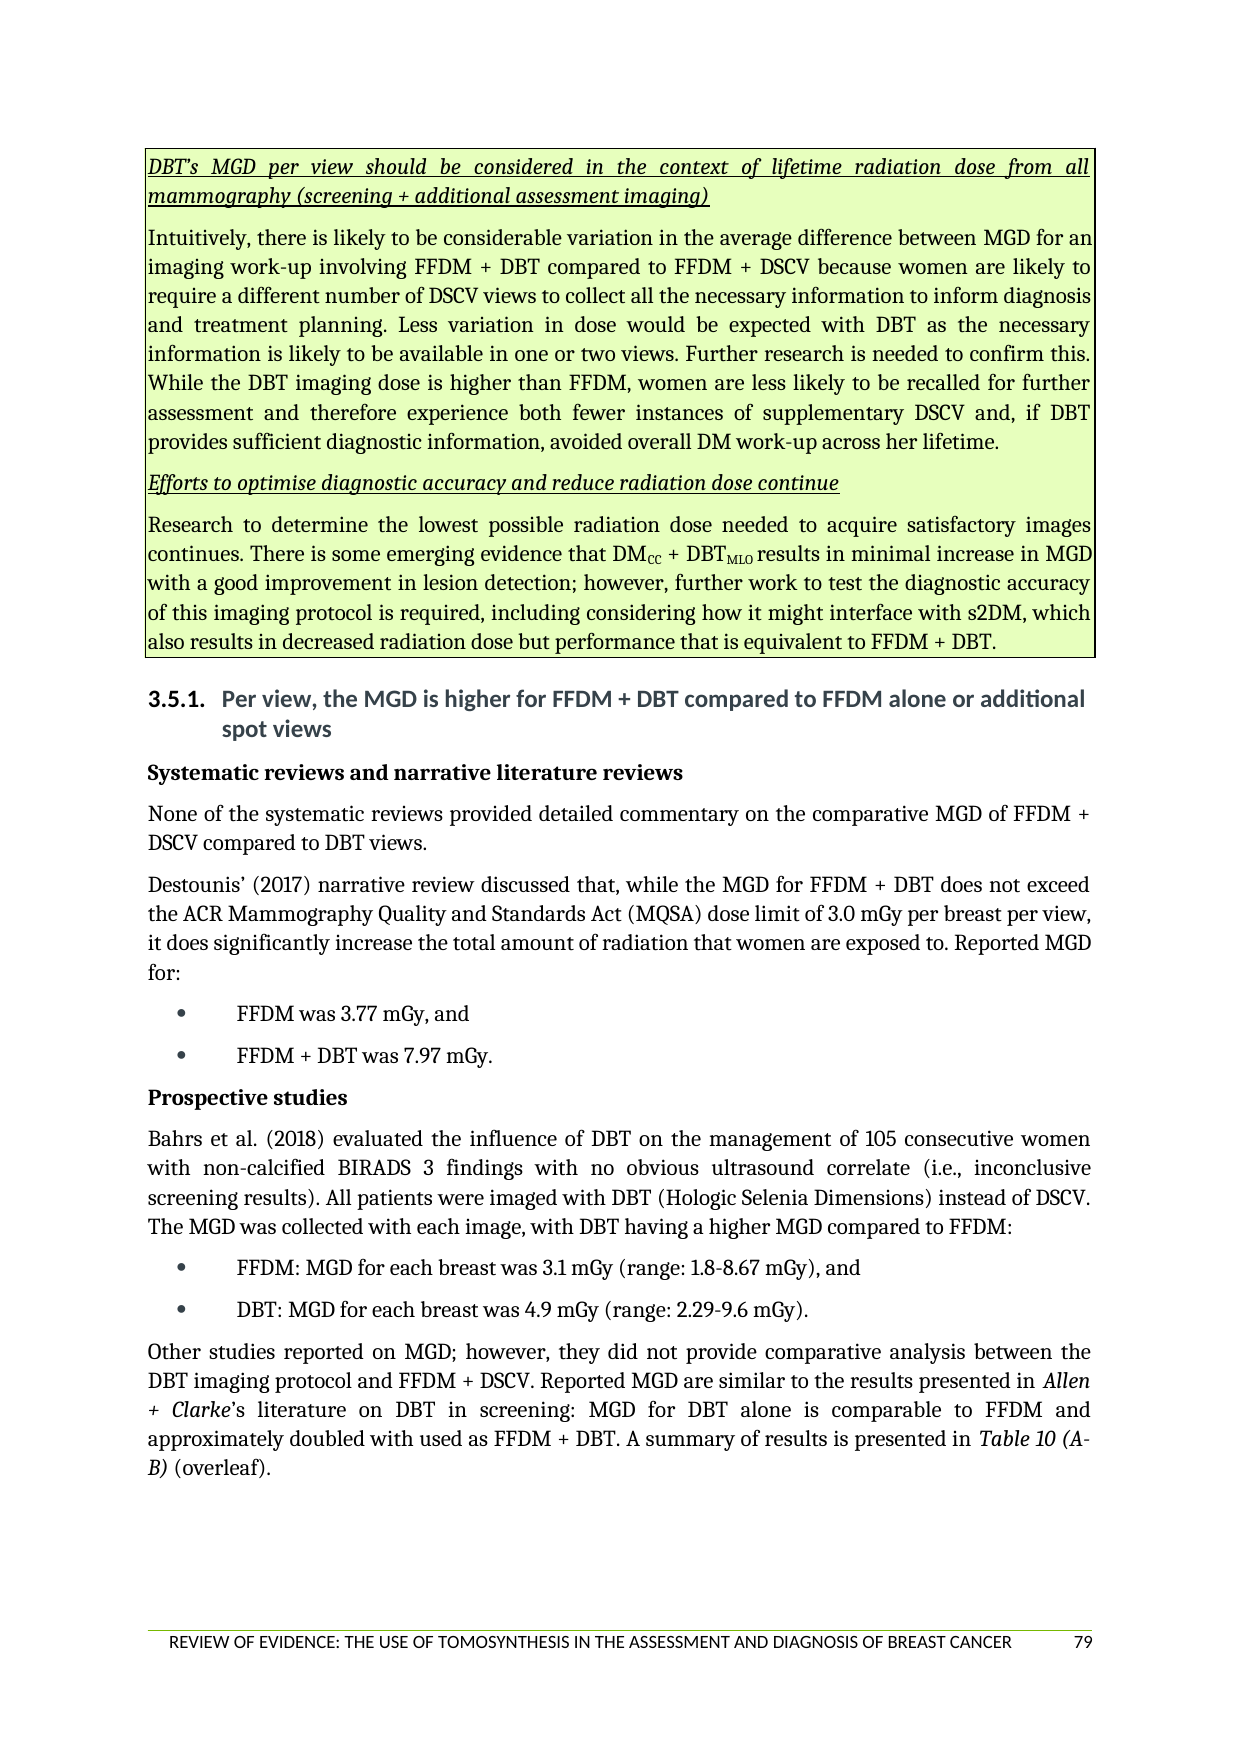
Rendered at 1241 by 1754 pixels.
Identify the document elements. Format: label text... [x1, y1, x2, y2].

text Efforts to optimise diagnostic accuracy and reduce radiation dose continue [146, 464, 1094, 497]
text Other studies reported on MGD; however, they did not provide comparative analysis between the DBT imaging protocol and FFDM + DSCV. Reported MGD are similar to the results presented in Allen + Clarke’s literature on DBT in screening: MGD for DBT alone is comparable to FFDM and approximately doubled with used as FFDM + DBT. A summary of results is presented in Table 10 (A-B) (overleaf). [148, 1336, 1092, 1482]
text Systematic reviews and narrative literature reviews [148, 757, 1092, 786]
list DBT: MGD for each breast was 4.9 mGy (range: 2.29-9.6 mGy). [177, 1294, 1092, 1323]
text Prospective studies [148, 1082, 1092, 1111]
text DBT’s MGD per view should be considered in the context of lifetime radiation dose from all mammography (screening + additional assessment imaging) [146, 149, 1094, 209]
list FFDM + DBT was 7.97 mGy. [177, 1040, 1092, 1069]
list FFDM was 3.77 mGy, and [177, 998, 1092, 1027]
subtitle Per view, the MGD is higher for FFDM + DBT compared to FFDM alone or additional spot views [148, 683, 1092, 744]
text Research to determine the lowest possible radiation dose needed to acquire satisfactory images continues. There is some emerging evidence that DMCC + DBTMLO results in minimal increase in MGD with a good improvement in lesion detection; however, further work to test the diagnostic accuracy of this imaging protocol is required, including considering how it might interface with s2DM, which also results in decreased radiation dose but performance that is equivalent to FFDM + DBT. [146, 506, 1094, 657]
text Bahrs et al. (2018) evaluated the influence of DBT on the management of 105 consecutive women with non-calcified BIRADS 3 findings with no obvious ultrasound correlate (i.e., inconclusive screening results). All patients were imaged with DBT (Hologic Selenia Dimensions) instead of DSCV. The MGD was collected with each image, with DBT having a higher MGD compared to FFDM: [148, 1123, 1092, 1240]
list FFDM: MGD for each breast was 3.1 mGy (range: 1.8-8.67 mGy), and [177, 1252, 1092, 1282]
text Intuitively, there is likely to be considerable variation in the average difference between MGD for an imaging work-up involving FFDM + DBT compared to FFDM + DSCV because women are likely to require a different number of DSCV views to collect all the necessary information to inform diagnosis and treatment planning. Less variation in dose would be expected with DBT as the necessary information is likely to be available in one or two views. Further research is needed to confirm this. While the DBT imaging dose is higher than FFDM, women are less likely to be recalled for further assessment and therefore experience both fewer instances of supplementary DSCV and, if DBT provides sufficient diagnostic information, avoided overall DM work-up across her lifetime. [146, 218, 1094, 455]
text Destounis’ (2017) narrative review discussed that, while the MGD for FFDM + DBT does not exceed the ACR Mammography Quality and Standards Act (MQSA) dose limit of 3.0 mGy per breast per view, it does significantly increase the total amount of radiation that women are exposed to. Reported MGD for: [148, 869, 1092, 986]
text None of the systematic reviews provided detailed commentary on the comparative MGD of FFDM + DSCV compared to DBT views. [148, 798, 1092, 857]
